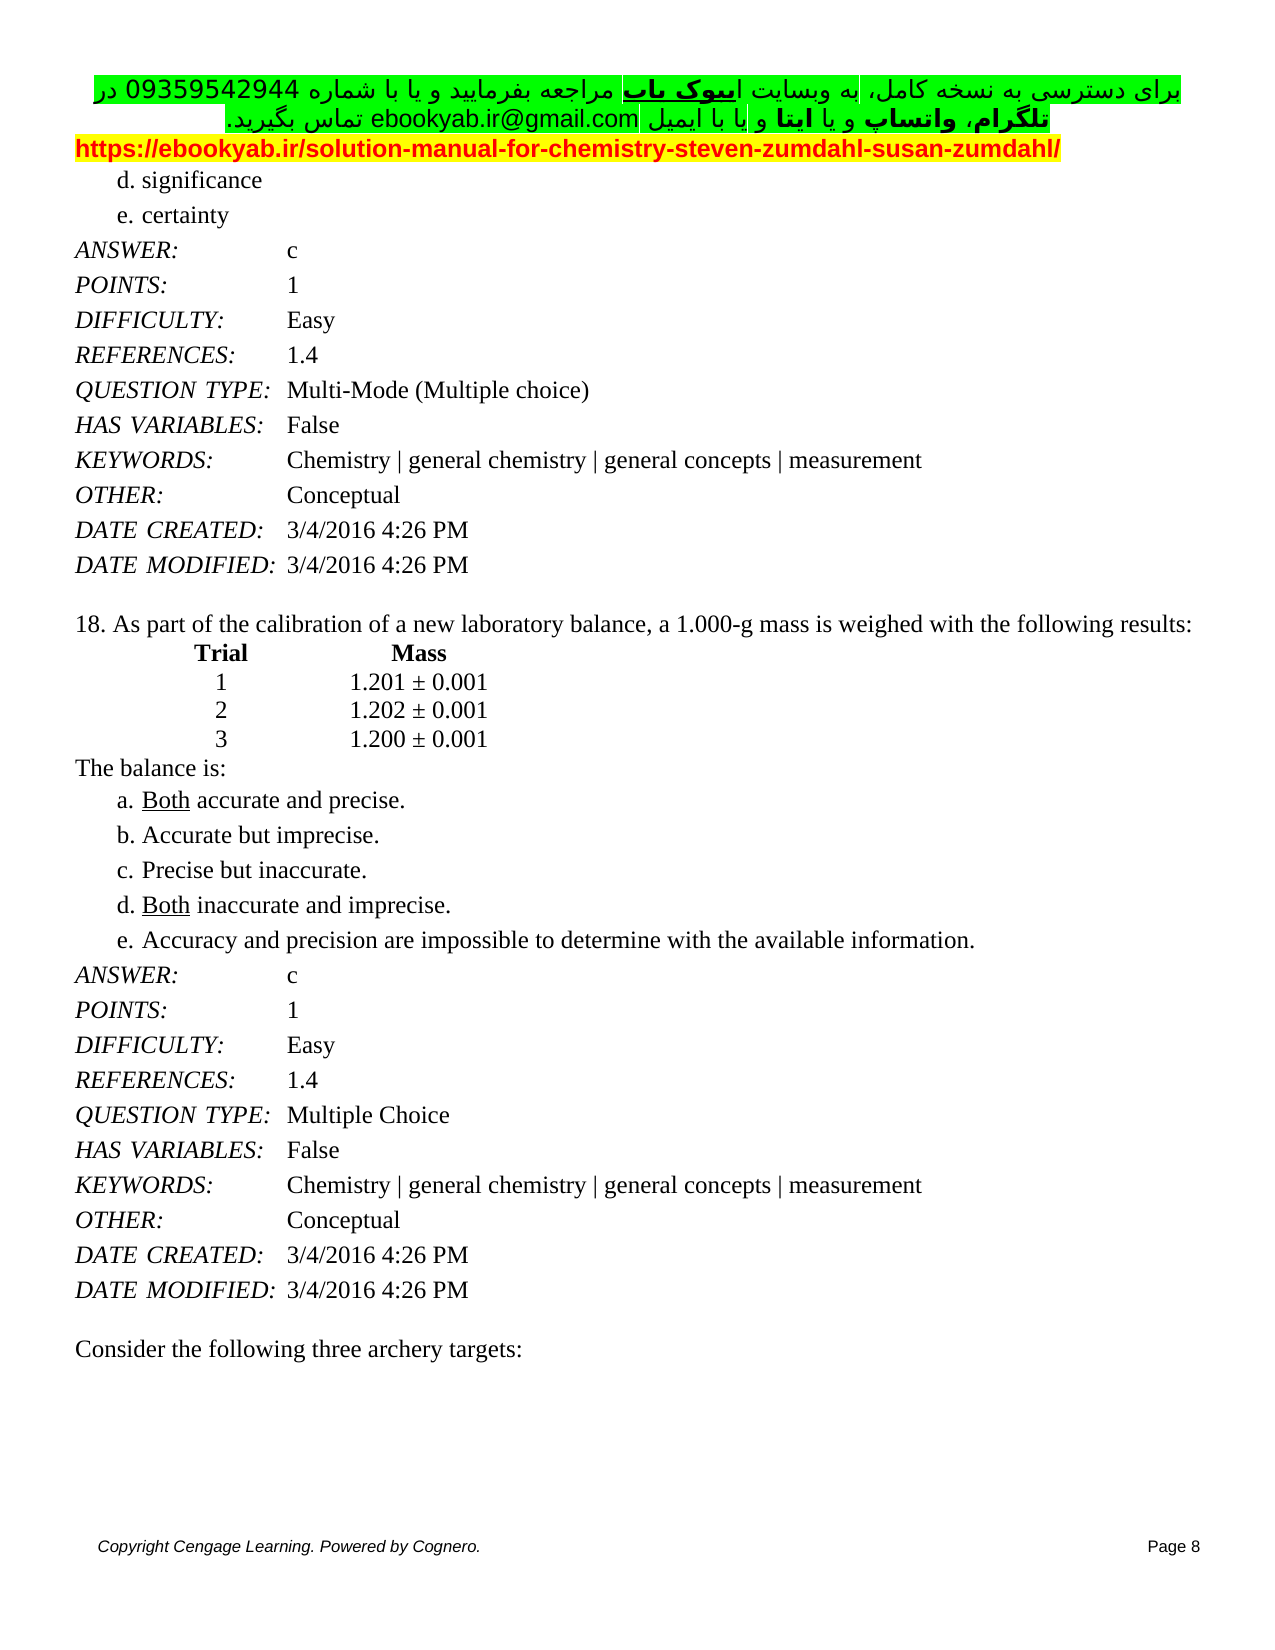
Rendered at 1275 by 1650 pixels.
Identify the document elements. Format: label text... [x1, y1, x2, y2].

table_header 18. As part of the calibration of a new laboratory balance, a 1.000-g mass is weighed with the following results: The balance is: [75, 609, 1200, 1307]
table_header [75, 162, 1200, 582]
table_header I. II. III. [75, 1334, 1200, 1382]
